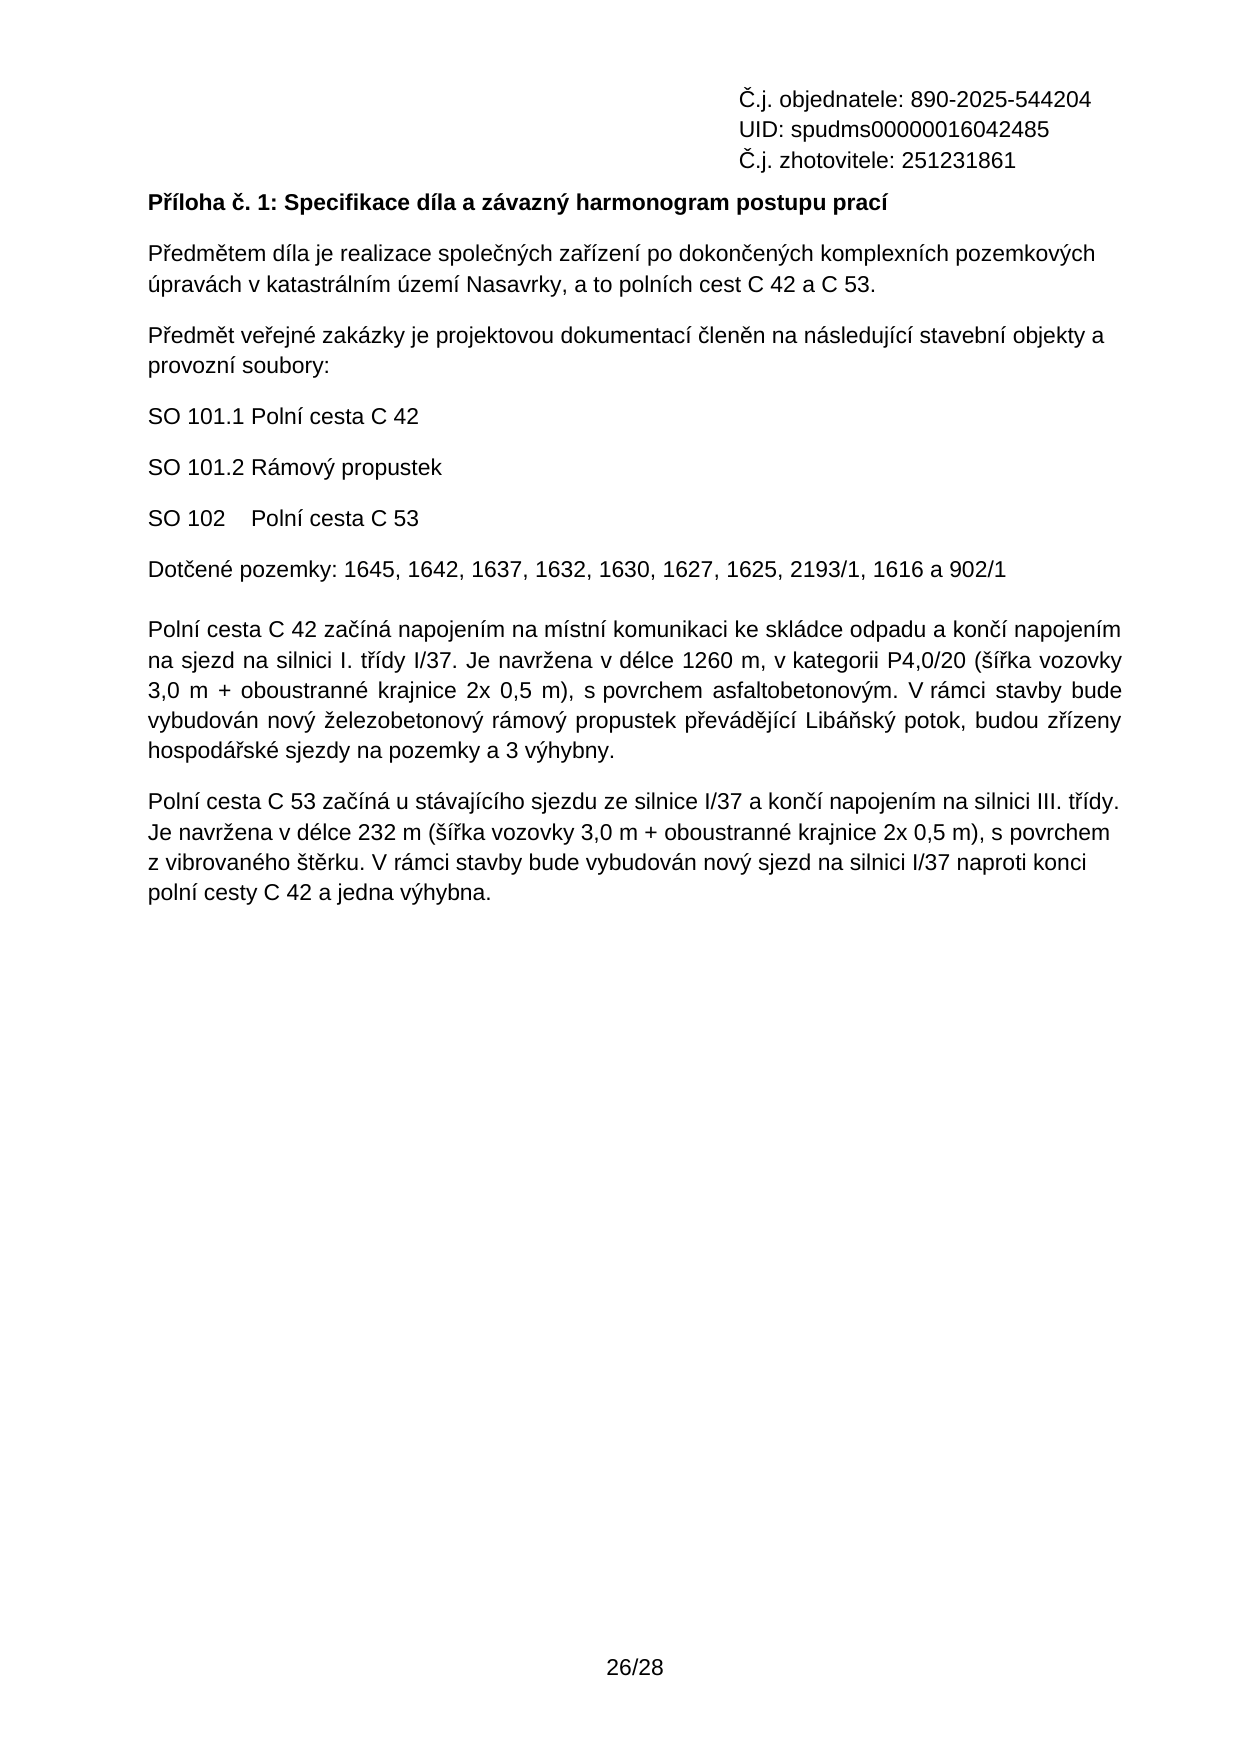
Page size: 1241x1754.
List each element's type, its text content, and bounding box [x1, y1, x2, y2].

text Polní cesta C 42 začíná napojením na místní komunikaci ke skládce odpadu a končí napojením na sjezd na silnici I. třídy I/37. Je navržena v délce 1260 m, v kategorii P4,0/20 (šířka vozovky 3,0 m + oboustranné krajnice 2x 0,5 m), s povrchem asfaltobetonovým. V rámci stavby bude vybudován nový železobetonový rámový propustek převádějící Libáňský potok, budou zřízeny hospodářské sjezdy na pozemky a 3 výhybny. [148, 616, 1122, 764]
text Předmět veřejné zakázky je projektovou dokumentací členěn na následující stavební objekty a provozní soubory: [148, 322, 1122, 378]
text Dotčené pozemky: 1645, 1642, 1637, 1632, 1630, 1627, 1625, 2193/1, 1616 a 902/1 [148, 556, 1122, 582]
text Předmětem díla je realizace společných zařízení po dokončených komplexních pozemkových úpravách v katastrálním území Nasavrky, a to polních cest C 42 a C 53. [148, 240, 1122, 297]
text Polní cesta C 53 začíná u stávajícího sjezdu ze silnice I/37 a končí napojením na silnici III. třídy. Je navržena v délce 232 m (šířka vozovky 3,0 m + oboustranné krajnice 2x 0,5 m), s povrchem z vibrovaného štěrku. V rámci stavby bude vybudován nový sjezd na silnici I/37 naproti konci polní cesty C 42 a jedna výhybna. [148, 788, 1122, 905]
text SO 102 Polní cesta C 53 [148, 505, 1122, 531]
text SO 101.1 Polní cesta C 42 [148, 403, 1122, 429]
text SO 101.2 Rámový propustek [148, 454, 1122, 480]
text Příloha č. 1: Specifikace díla a závazný harmonogram postupu prací [148, 189, 1122, 216]
